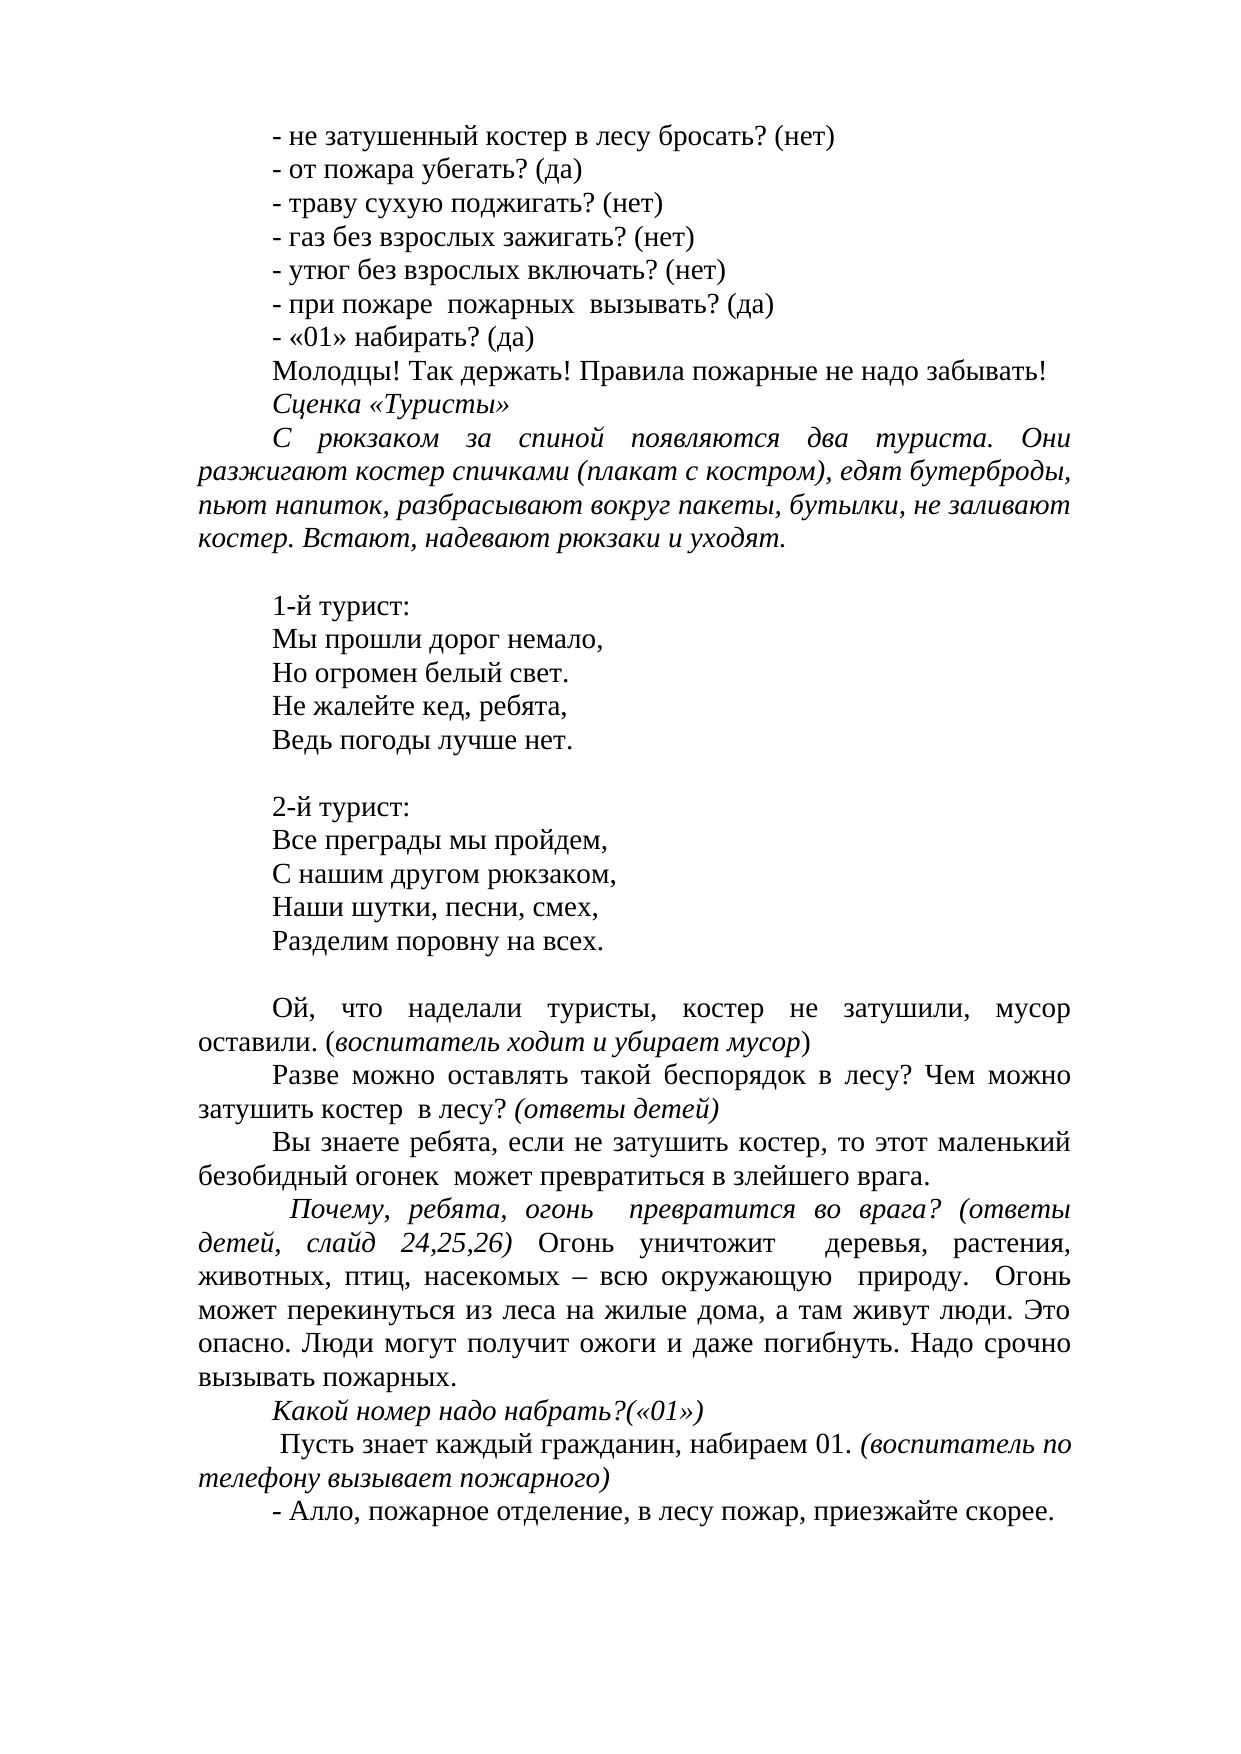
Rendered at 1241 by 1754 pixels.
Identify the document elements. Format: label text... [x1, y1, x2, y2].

text 1-й турист: [198, 588, 1072, 621]
text - при пожаре пожарных вызывать? (да) [198, 286, 1072, 319]
text С нашим другом рюкзаком, [198, 856, 1072, 889]
text Разве можно оставлять такой беспорядок в лесу? Чем можно затушить костер в лесу? (ответы детей) [198, 1057, 1072, 1124]
text Почему, ребята, огонь превратится во врага? (ответы детей, слайд 24,25,26) Огонь уничтожит деревья, растения, животных, птиц, насекомых – всю окружающую природу. Огонь может перекинуться из леса на жилые дома, а там живут люди. Это опасно. Люди могут получит ожоги и даже погибнуть. Надо срочно вызывать пожарных. [198, 1191, 1072, 1393]
text Не жалейте кед, ребята, [198, 688, 1072, 722]
text - газ без взрослых зажигать? (нет) [198, 219, 1072, 252]
text 2-й турист: [198, 789, 1072, 822]
text Ой, что наделали туристы, костер не затушили, мусор оставили. (воспитатель ходит и убирает мусор) [198, 990, 1072, 1057]
text - Алло, пожарное отделение, в лесу пожар, приезжайте скорее. [198, 1493, 1072, 1527]
text - траву сухую поджигать? (нет) [198, 185, 1072, 219]
text Вы знаете ребята, если не затушить костер, то этот маленький безобидный огонек может превратиться в злейшего врага. [198, 1124, 1072, 1191]
text - утюг без взрослых включать? (нет) [198, 252, 1072, 286]
text Разделим поровну на всех. [198, 923, 1072, 957]
text Наши шутки, песни, смех, [198, 889, 1072, 923]
text Но огромен белый свет. [198, 655, 1072, 688]
text Пусть знает каждый гражданин, набираем 01. (воспитатель по телефону вызывает пожарного) [198, 1426, 1072, 1493]
text Мы прошли дорог немало, [198, 621, 1072, 655]
text Сценка «Туристы» [198, 386, 1072, 420]
text - от пожара убегать? (да) [198, 152, 1072, 185]
text Какой номер надо набрать?(«01») [198, 1393, 1072, 1426]
text - не затушенный костер в лесу бросать? (нет) [198, 118, 1072, 152]
text С рюкзаком за спиной появляются два туриста. Они разжигают костер спичками (плакат с костром), едят бутерброды, пьют напиток, разбрасывают вокруг пакеты, бутылки, не заливают костер. Встают, надевают рюкзаки и уходят. [198, 420, 1072, 554]
text Все преграды мы пройдем, [198, 822, 1072, 856]
text - «01» набирать? (да) [198, 319, 1072, 353]
text Ведь погоды лучше нет. [198, 722, 1072, 755]
text Молодцы! Так держать! Правила пожарные не надо забывать! [198, 353, 1072, 386]
